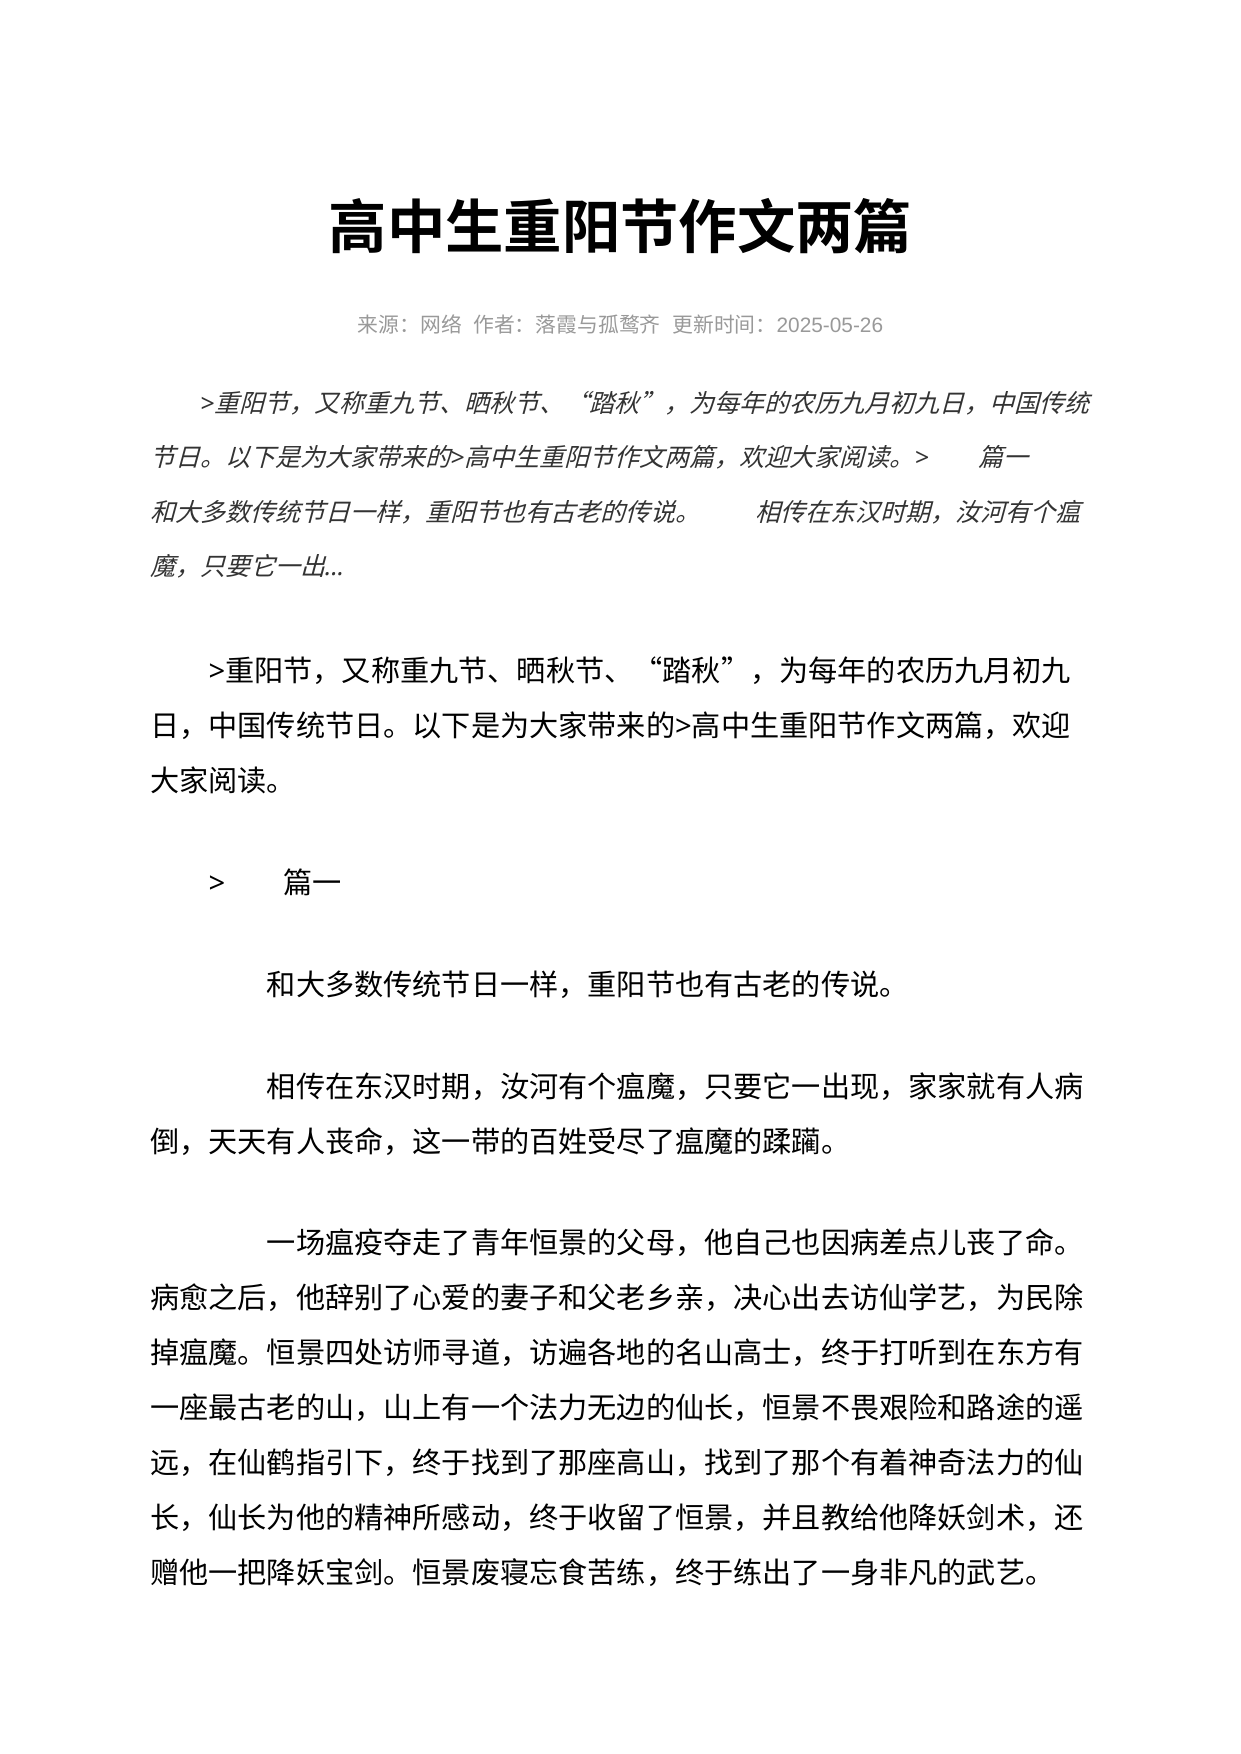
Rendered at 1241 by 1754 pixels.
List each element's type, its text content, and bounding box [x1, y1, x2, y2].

text > 篇一 [150, 859, 1090, 902]
text 一场瘟疫夺走了青年恒景的父母，他自己也因病差点儿丧了命。病愈之后，他辞别了心爱的妻子和父老乡亲，决心出去访仙学艺，为民除掉瘟魔。恒景四处访师寻道，访遍各地的名山高士，终于打听到在东方有一座最古老的山，山上有一个法力无边的仙长，恒景不畏艰险和路途的遥远，在仙鹤指引下，终于找到了那座高山，找到了那个有着神奇法力的仙长，仙长为他的精神所感动，终于收留了恒景，并且教给他降妖剑术，还赠他一把降妖宝剑。恒景废寝忘食苦练，终于练出了一身非凡的武艺。 [150, 1220, 1090, 1592]
subtitle 高中生重阳节作文两篇 [150, 181, 1090, 266]
text >重阳节，又称重九节、晒秋节、“踏秋”，为每年的农历九月初九日，中国传统节日。以下是为大家带来的>高中生重阳节作文两篇，欢迎大家阅读。 [150, 648, 1090, 800]
text 来源：网络 作者：落霞与孤鹜齐 更新时间：2025-05-26 [150, 313, 1090, 337]
text 和大多数传统节日一样，重阳节也有古老的传说。 [150, 962, 1090, 1004]
text >重阳节，又称重九节、晒秋节、“踏秋”，为每年的农历九月初九日，中国传统节日。以下是为大家带来的>高中生重阳节作文两篇，欢迎大家阅读。> 篇一 和大多数传统节日一样，重阳节也有古老的传说。 相传在东汉时期，汝河有个瘟魔，只要它一出... [150, 383, 1090, 583]
text 相传在东汉时期，汝河有个瘟魔，只要它一出现，家家就有人病倒，天天有人丧命，这一带的百姓受尽了瘟魔的蹂躏。 [150, 1063, 1090, 1161]
